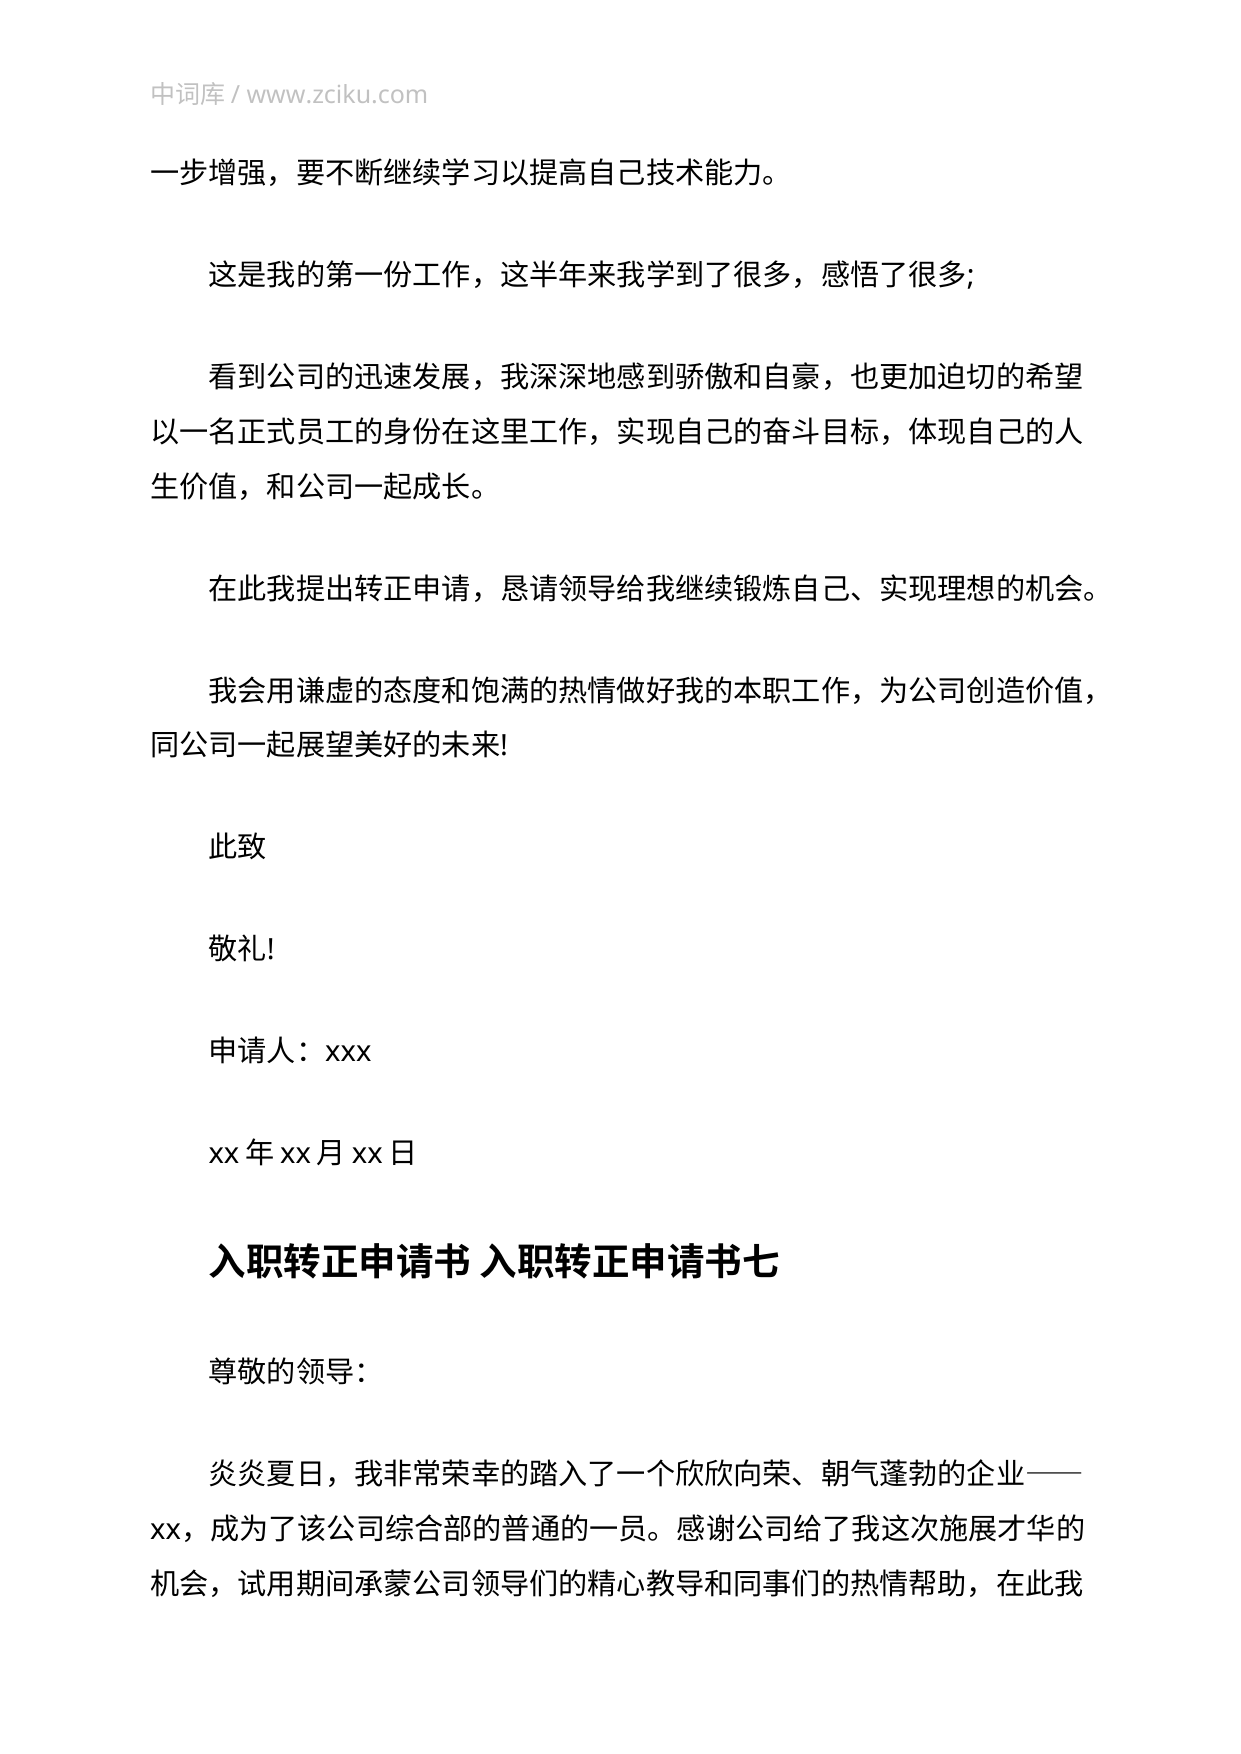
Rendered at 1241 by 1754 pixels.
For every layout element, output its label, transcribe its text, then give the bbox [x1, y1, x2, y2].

text 此致 [150, 824, 1090, 866]
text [150, 150, 1090, 192]
text 入职转正申请书 入职转正申请书七 [150, 1232, 1090, 1286]
text 敬礼! [150, 926, 1090, 968]
text 这是我的第一份工作，这半年来我学到了很多，感悟了很多; [150, 252, 1090, 294]
text xx年xx月xx日 [150, 1130, 1090, 1172]
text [150, 1451, 1090, 1603]
text 尊敬的领导： [150, 1349, 1090, 1391]
text 看到公司的迅速发展，我深深地感到骄傲和自豪，也更加迫切的希望以一名正式员工的身份在这里工作，实现自己的奋斗目标，体现自己的人生价值，和公司一起成长。 [150, 354, 1090, 506]
text 在此我提出转正申请，恳请领导给我继续锻炼自己、实现理想的机会。 [150, 565, 1090, 608]
text 我会用谦虚的态度和饱满的热情做好我的本职工作，为公司创造价值，同公司一起展望美好的未来! [150, 667, 1090, 764]
text 申请人：xxx [150, 1028, 1090, 1070]
